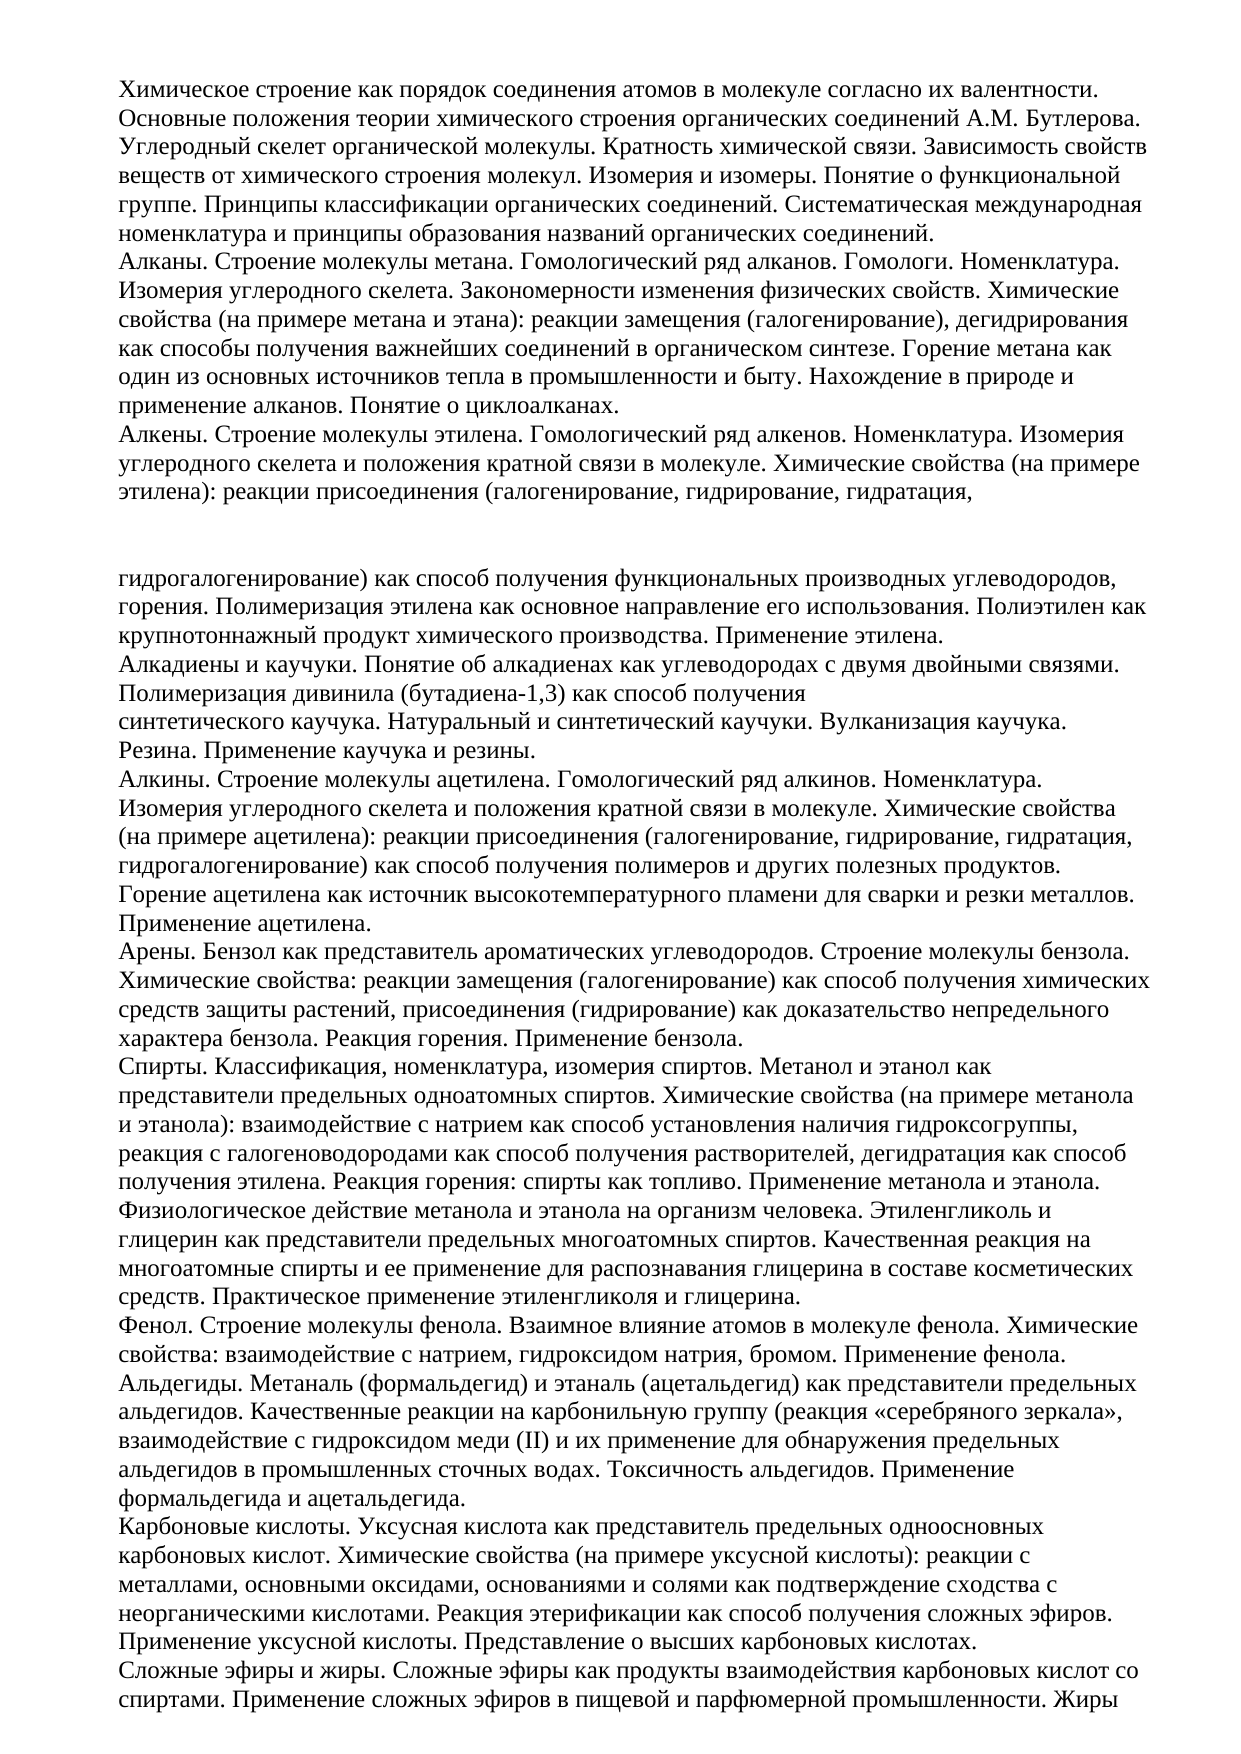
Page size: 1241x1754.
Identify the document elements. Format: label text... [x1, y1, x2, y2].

text Карбоновые кислоты. Уксусная кислота как представитель предельных одноосновных карбоновых кислот. Химические свойства (на примере уксусной кислоты): реакции с металлами, основными оксидами, основаниями и солями как подтверждение сходства с неорганическими кислотами. Реакция этерификации как способ получения сложных эфиров. Применение уксусной кислоты. Представление о высших карбоновых кислотах. [118, 1511, 1152, 1655]
text Химическое строение как порядок соединения атомов в молекуле согласно их валентности. Основные положения теории химического строения органических соединений А.М. Бутлерова. Углеродный скелет органической молекулы. Кратность химической связи. Зависимость свойств веществ от химического строения молекул. Изомерия и изомеры. Понятие о функциональной группе. Принципы классификации органических соединений. Систематическая международная номенклатура и принципы образования названий органических соединений. [118, 74, 1152, 246]
text Фенол. Строение молекулы фенола. Взаимное влияние атомов в молекуле фенола. Химические свойства: взаимодействие с натрием, гидроксидом натрия, бромом. Применение фенола. [118, 1310, 1152, 1368]
text Спирты. Классификация, номенклатура, изомерия спиртов. Метанол и этанол как представители предельных одноатомных спиртов. Химические свойства (на примере метанола и этанола): взаимодействие с натрием как способ установления наличия гидроксогруппы, реакция с галогеноводородами как способ получения растворителей, дегидратация как способ получения этилена. Реакция горения: спирты как топливо. Применение метанола и этанола. Физиологическое действие метанола и этанола на организм человека. Этиленгликоль и глицерин как представители предельных многоатомных спиртов. Качественная реакция на многоатомные спирты и ее применение для распознавания глицерина в составе косметических средств. Практическое применение этиленгликоля и глицерина. [118, 1051, 1152, 1310]
text Алкены. Строение молекулы этилена. Гомологический ряд алкенов. Номенклатура. Изомерия углеродного скелета и положения кратной связи в молекуле. Химические свойства (на примере этилена): реакции присоединения (галогенирование, гидрирование, гидратация, [118, 419, 1152, 505]
text Алкины. Строение молекулы ацетилена. Гомологический ряд алкинов. Номенклатура. Изомерия углеродного скелета и положения кратной связи в молекуле. Химические свойства (на примере ацетилена): реакции присоединения (галогенирование, гидрирование, гидратация, гидрогалогенирование) как способ получения полимеров и других полезных продуктов. Горение ацетилена как источник высокотемпературного пламени для сварки и резки металлов. Применение ацетилена. [118, 764, 1152, 936]
text Алканы. Строение молекулы метана. Гомологический ряд алканов. Гомологи. Номенклатура. Изомерия углеродного скелета. Закономерности изменения физических свойств. Химические свойства (на примере метана и этана): реакции замещения (галогенирование), дегидрирования как способы получения важнейших соединений в органическом синтезе. Горение метана как один из основных источников тепла в промышленности и быту. Нахождение в природе и применение алканов. Понятие о циклоалканах. [118, 246, 1152, 419]
text синтетического каучука. Натуральный и синтетический каучуки. Вулканизация каучука. Резина. Применение каучука и резины. [118, 706, 1152, 764]
text Альдегиды. Метаналь (формальдегид) и этаналь (ацетальдегид) как представители предельных альдегидов. Качественные реакции на карбонильную группу (реакция «серебряного зеркала», взаимодействие с гидроксидом меди (II) и их применение для обнаружения предельных альдегидов в промышленных сточных водах. Токсичность альдегидов. Применение формальдегида и ацетальдегида. [118, 1368, 1152, 1511]
text Алкадиены и каучуки. Понятие об алкадиенах как углеводородах с двумя двойными связями. Полимеризация дивинила (бутадиена-1,3) как способ получения [118, 649, 1152, 706]
text гидрогалогенирование) как способ получения функциональных производных углеводородов, горения. Полимеризация этилена как основное направление его использования. Полиэтилен как крупнотоннажный продукт химического производства. Применение этилена. [118, 563, 1152, 649]
text Арены. Бензол как представитель ароматических углеводородов. Строение молекулы бензола. Химические свойства: реакции замещения (галогенирование) как способ получения химических средств защиты растений, присоединения (гидрирование) как доказательство непредельного характера бензола. Реакция горения. Применение бензола. [118, 936, 1152, 1051]
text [118, 1655, 1152, 1713]
